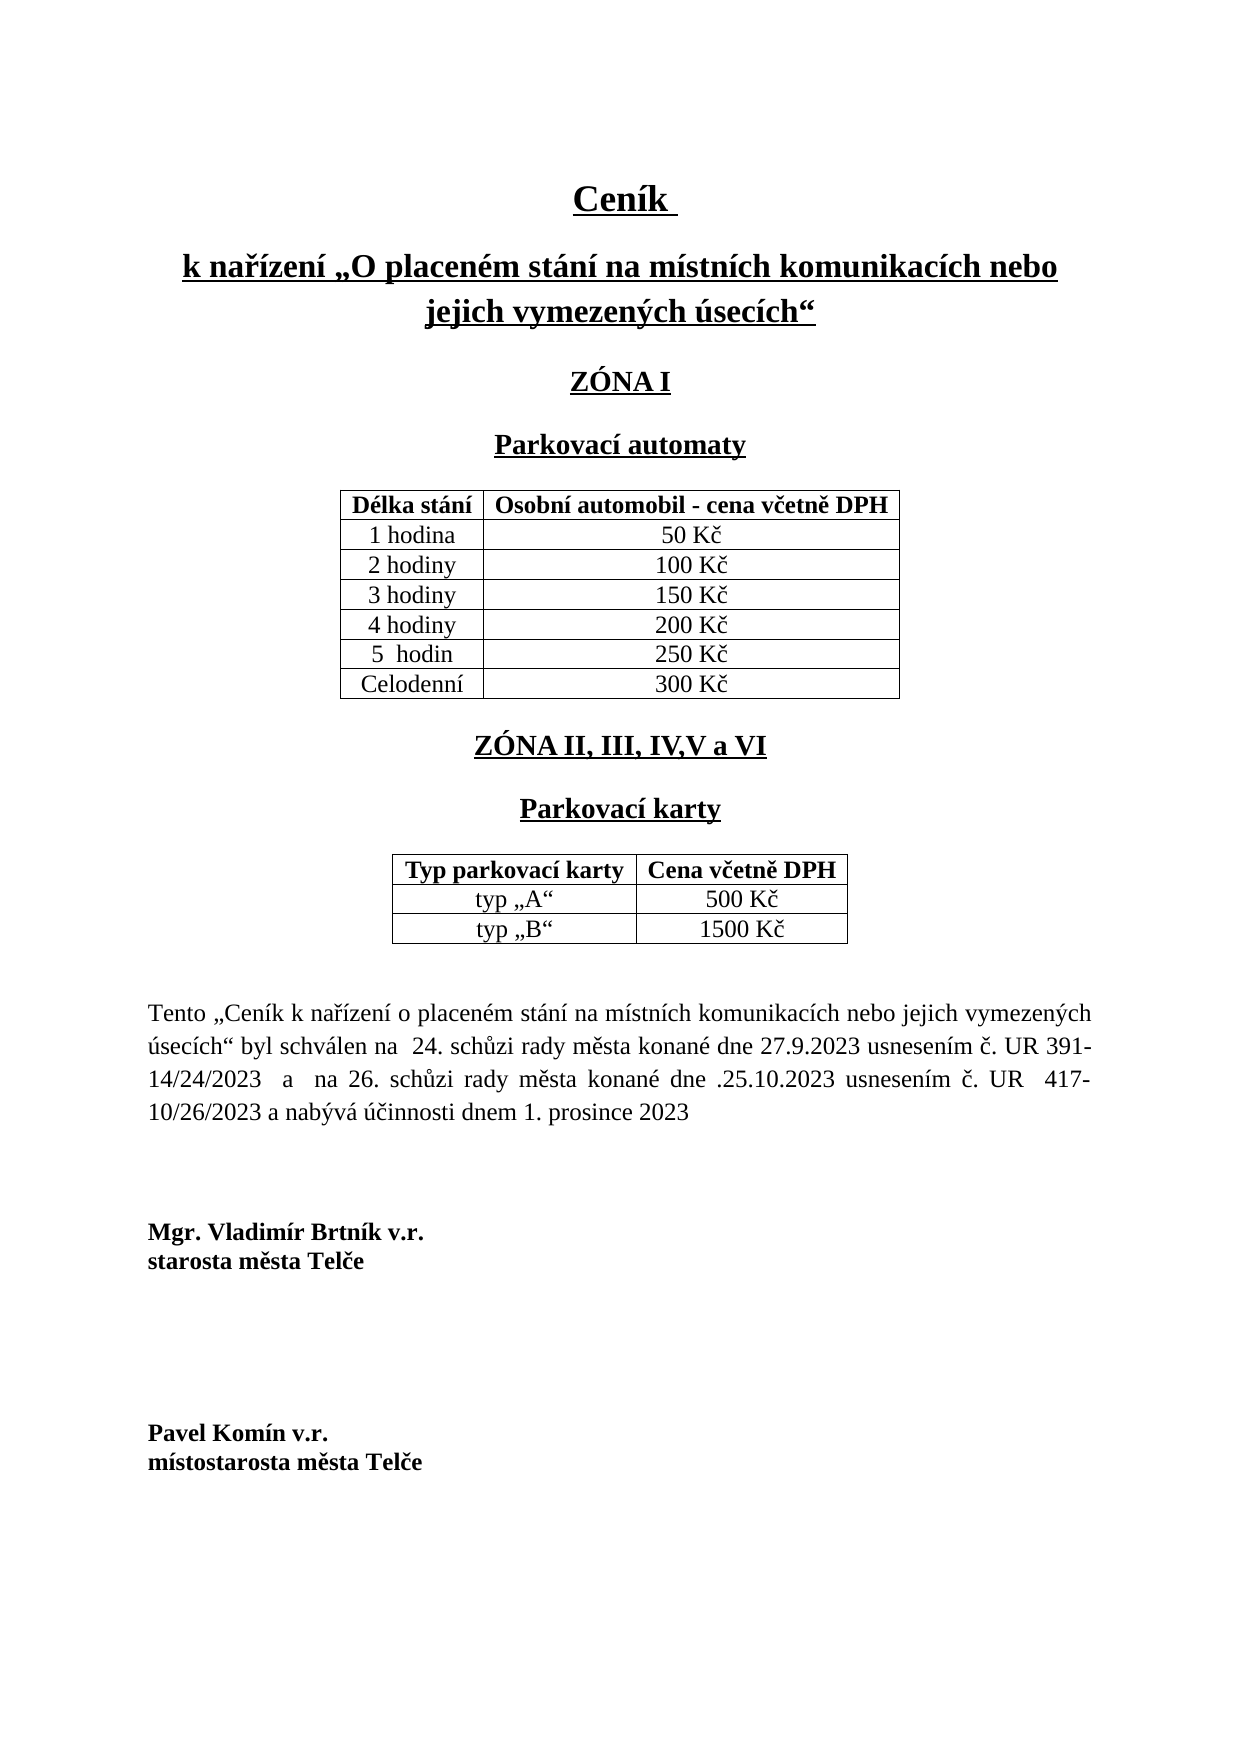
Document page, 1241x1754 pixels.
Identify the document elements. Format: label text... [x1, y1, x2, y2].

table_cell typ „B“ [393, 914, 636, 943]
table_cell 300 Kč [484, 669, 899, 698]
table_cell 2 hodiny [341, 550, 483, 579]
table_cell 5 hodin [341, 640, 483, 668]
table_cell 150 Kč [484, 580, 899, 609]
table_cell 250 Kč [484, 640, 899, 668]
text starosta města Telče [148, 1246, 1093, 1274]
text k nařízení „O placeném stání na místních komunikacích nebo jejich vymezených úsecích“ [148, 247, 1093, 329]
table_header Délka stání [341, 491, 483, 519]
table_cell 50 Kč [484, 520, 899, 549]
table_header Cena včetně DPH [637, 855, 847, 883]
table_header Osobní automobil - cena včetně DPH [484, 491, 899, 519]
text Parkovací karty [148, 791, 1093, 824]
text Tento „Ceník k nařízení o placeném stání na místních komunikacích nebo jejich vymezených úsecích“ byl schválen na 24. schůzi rady města konané dne 27.9.2023 usnesením č. UR 391-14/24/2023 a na 26. schůzi rady města konané dne .25.10.2023 usnesením č. UR 417-10/26/2023 a nabývá účinnosti dnem 1. prosince 2023 [148, 998, 1093, 1126]
text ZÓNA II, III, IV,V a VI [148, 728, 1093, 762]
table_cell 1500 Kč [637, 914, 847, 943]
text Mgr. Vladimír Brtník v.r. [148, 1217, 1093, 1246]
table_cell 3 hodiny [341, 580, 483, 609]
table_cell 1 hodina [341, 520, 483, 549]
table_cell 500 Kč [637, 885, 847, 913]
table_cell 4 hodiny [341, 610, 483, 638]
table_cell 200 Kč [484, 610, 899, 638]
table_header Typ parkovací karty [393, 855, 636, 883]
table_cell Celodenní [341, 669, 483, 698]
text Parkovací automaty [148, 427, 1093, 460]
text Pavel Komín v.r. [148, 1418, 1093, 1447]
text ZÓNA I [148, 364, 1093, 398]
text místostarosta města Telče [148, 1447, 1093, 1476]
text Ceník [148, 176, 1093, 219]
table_cell 100 Kč [484, 550, 899, 579]
table_cell typ „A“ [393, 885, 636, 913]
